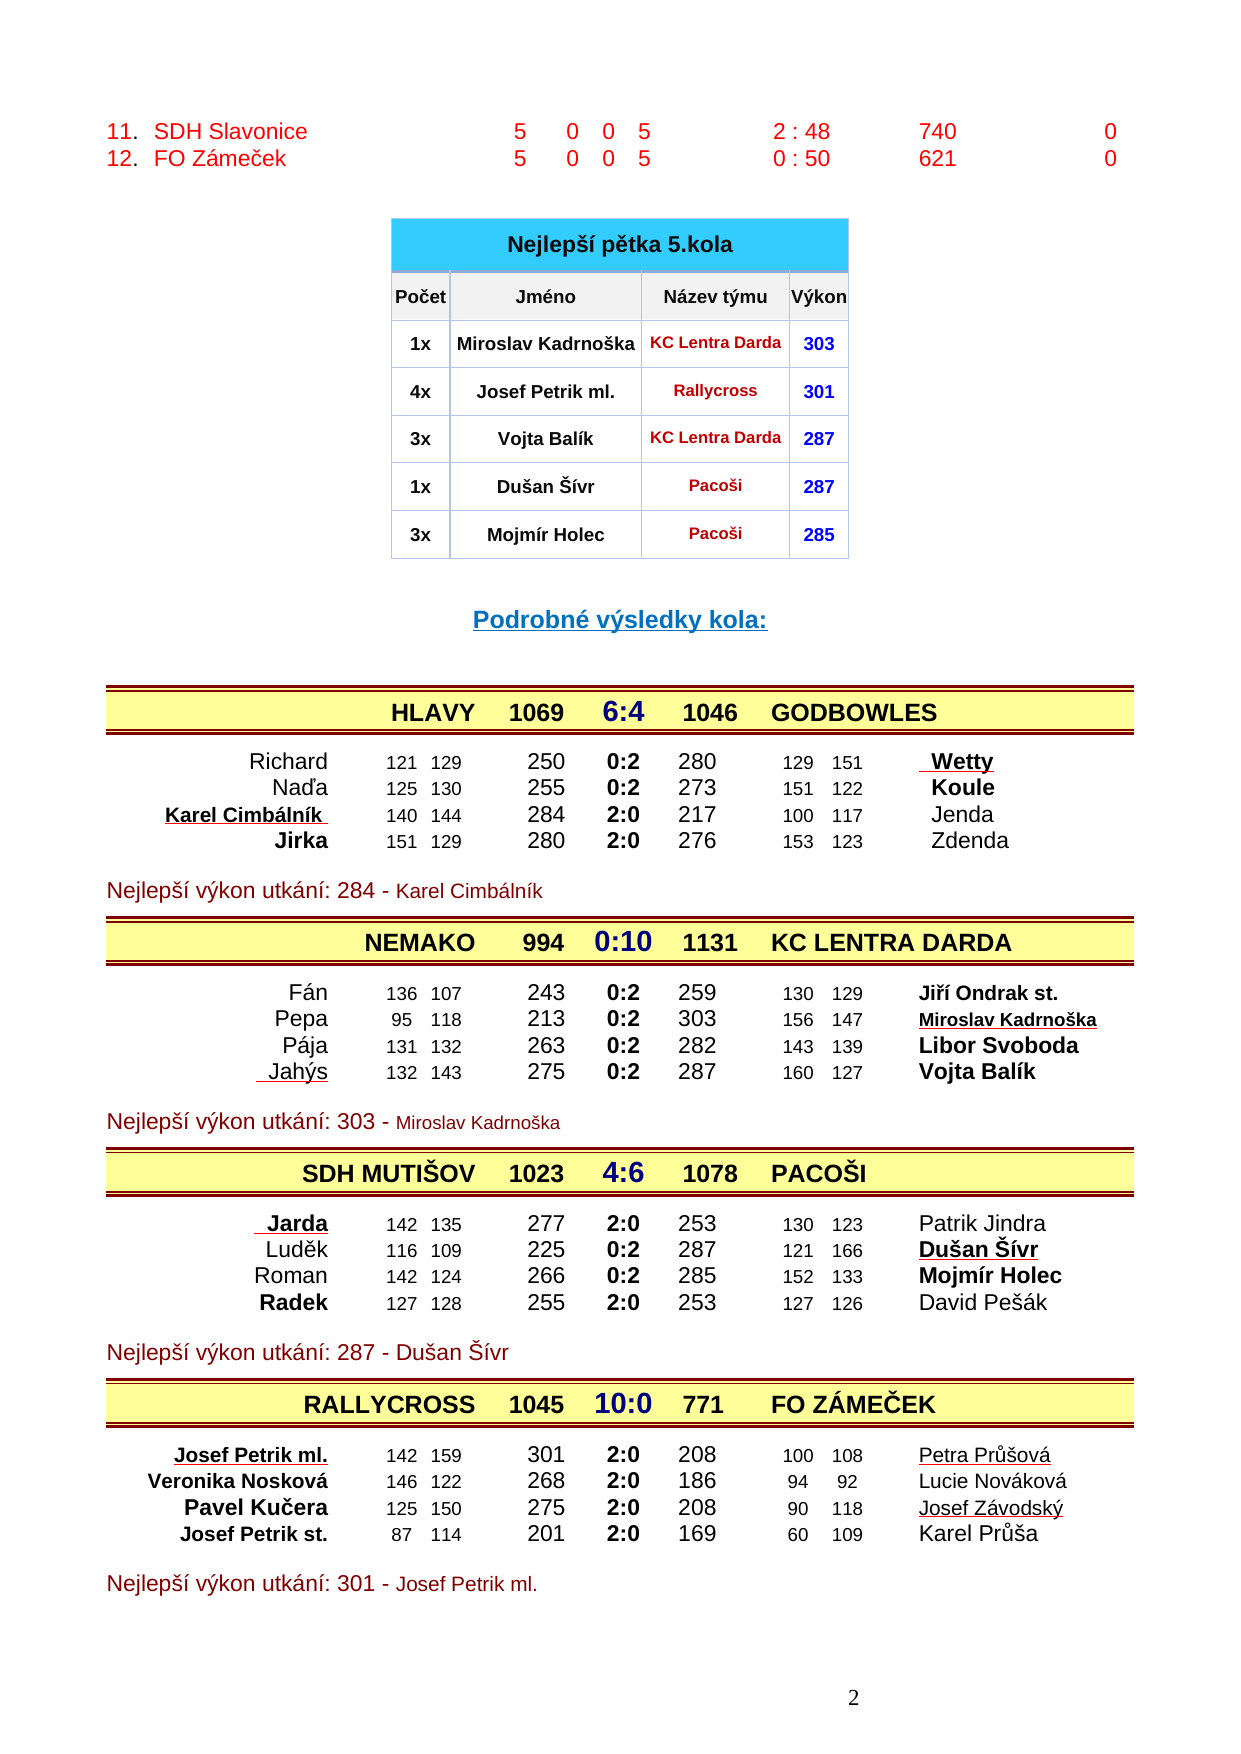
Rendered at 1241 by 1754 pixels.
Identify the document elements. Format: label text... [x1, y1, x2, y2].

table_cell Počet [392, 273, 449, 319]
table_cell 303 [790, 321, 848, 367]
table_cell Název týmu [642, 273, 789, 319]
table_cell 301 [790, 368, 848, 415]
text Naďa 125 130 255 0:2 273 151 122 Koule [106, 774, 1134, 801]
table_cell 287 [790, 416, 848, 462]
text Jarda 142 135 277 2:0 253 130 123 Patrik Jindra [106, 1210, 1134, 1236]
table_cell Jméno [451, 273, 641, 319]
text Jahýs 132 143 275 0:2 287 160 127 Vojta Balík [106, 1058, 1134, 1084]
text Radek 127 128 255 2:0 253 127 126 David Pešák [106, 1289, 1134, 1315]
table_cell 1x [392, 321, 449, 367]
table_cell KC Lentra Darda [642, 416, 789, 462]
table_cell Vojta Balík [451, 416, 641, 462]
text Roman 142 124 266 0:2 285 152 133 Mojmír Holec [106, 1262, 1134, 1289]
text Pavel Kučera 125 150 275 2:0 208 90 118 Josef Závodský [106, 1493, 1134, 1520]
table_cell 287 [790, 463, 848, 510]
table_cell Miroslav Kadrnoška [451, 321, 641, 367]
table_cell 285 [790, 511, 848, 557]
table_cell 1x [392, 463, 449, 510]
text Karel Cimbálník 140 144 284 2:0 217 100 117 Jenda [106, 801, 1134, 827]
text SDH Mutišov 1023 4:6 1078 Pacoši [106, 1153, 1134, 1191]
text Josef Petrik ml. 142 159 301 2:0 208 100 108 Petra Průšová [106, 1441, 1134, 1467]
table_cell KC Lentra Darda [642, 321, 789, 367]
text Nejlepší výkon utkání: 303 - Miroslav Kadrnoška [106, 1108, 1134, 1134]
table_cell 4x [392, 368, 449, 415]
text Luděk 116 109 225 0:2 287 121 166 Dušan Šívr [106, 1236, 1134, 1262]
text Jirka 151 129 280 2:0 276 153 123 Zdenda [106, 827, 1134, 853]
text Nejlepší výkon utkání: 301 - Josef Petrik ml. [106, 1570, 1134, 1596]
text 11. SDH Slavonice 5 0 0 5 2 : 48 740 0 [106, 118, 1134, 144]
text Richard 121 129 250 0:2 280 129 151 Wetty [106, 748, 1134, 774]
table_cell Josef Petrik ml. [451, 368, 641, 415]
text Nejlepší výkon utkání: 284 - Karel Cimbálník [106, 877, 1134, 904]
table_cell Rallycross [642, 368, 789, 415]
text Veronika Nosková 146 122 268 2:0 186 94 92 Lucie Nováková [106, 1467, 1134, 1493]
text Podrobné výsledky kola: [94, 605, 1145, 634]
text 12. FO Zámeček 5 0 0 5 0 : 50 621 0 [106, 144, 1134, 171]
table_cell Dušan Šívr [451, 463, 641, 510]
text Rallycross 1045 10:0 771 FO Zámeček [106, 1384, 1134, 1422]
table_cell Výkon [790, 273, 848, 319]
table_cell Pacoši [642, 511, 789, 557]
text NEMAKO 994 0:10 1131 KC Lentra Darda [106, 923, 1134, 960]
table_cell 3x [392, 511, 449, 557]
text Pepa 95 118 213 0:2 303 156 147 Miroslav Kadrnoška [106, 1005, 1134, 1032]
text Nejlepší výkon utkání: 287 - Dušan Šívr [106, 1339, 1134, 1366]
text Fán 136 107 243 0:2 259 130 129 Jiří Ondrak st. [106, 979, 1134, 1005]
text Hlavy 1069 6:4 1046 Godbowles [106, 692, 1134, 729]
table_cell Mojmír Holec [451, 511, 641, 557]
text Pája 131 132 263 0:2 282 143 139 Libor Svoboda [106, 1032, 1134, 1058]
table_cell Pacoši [642, 463, 789, 510]
table_cell 3x [392, 416, 449, 462]
table_header Nejlepší pětka 5.kola [392, 219, 848, 270]
text Josef Petrik st. 87 114 201 2:0 169 60 109 Karel Průša [106, 1520, 1134, 1546]
